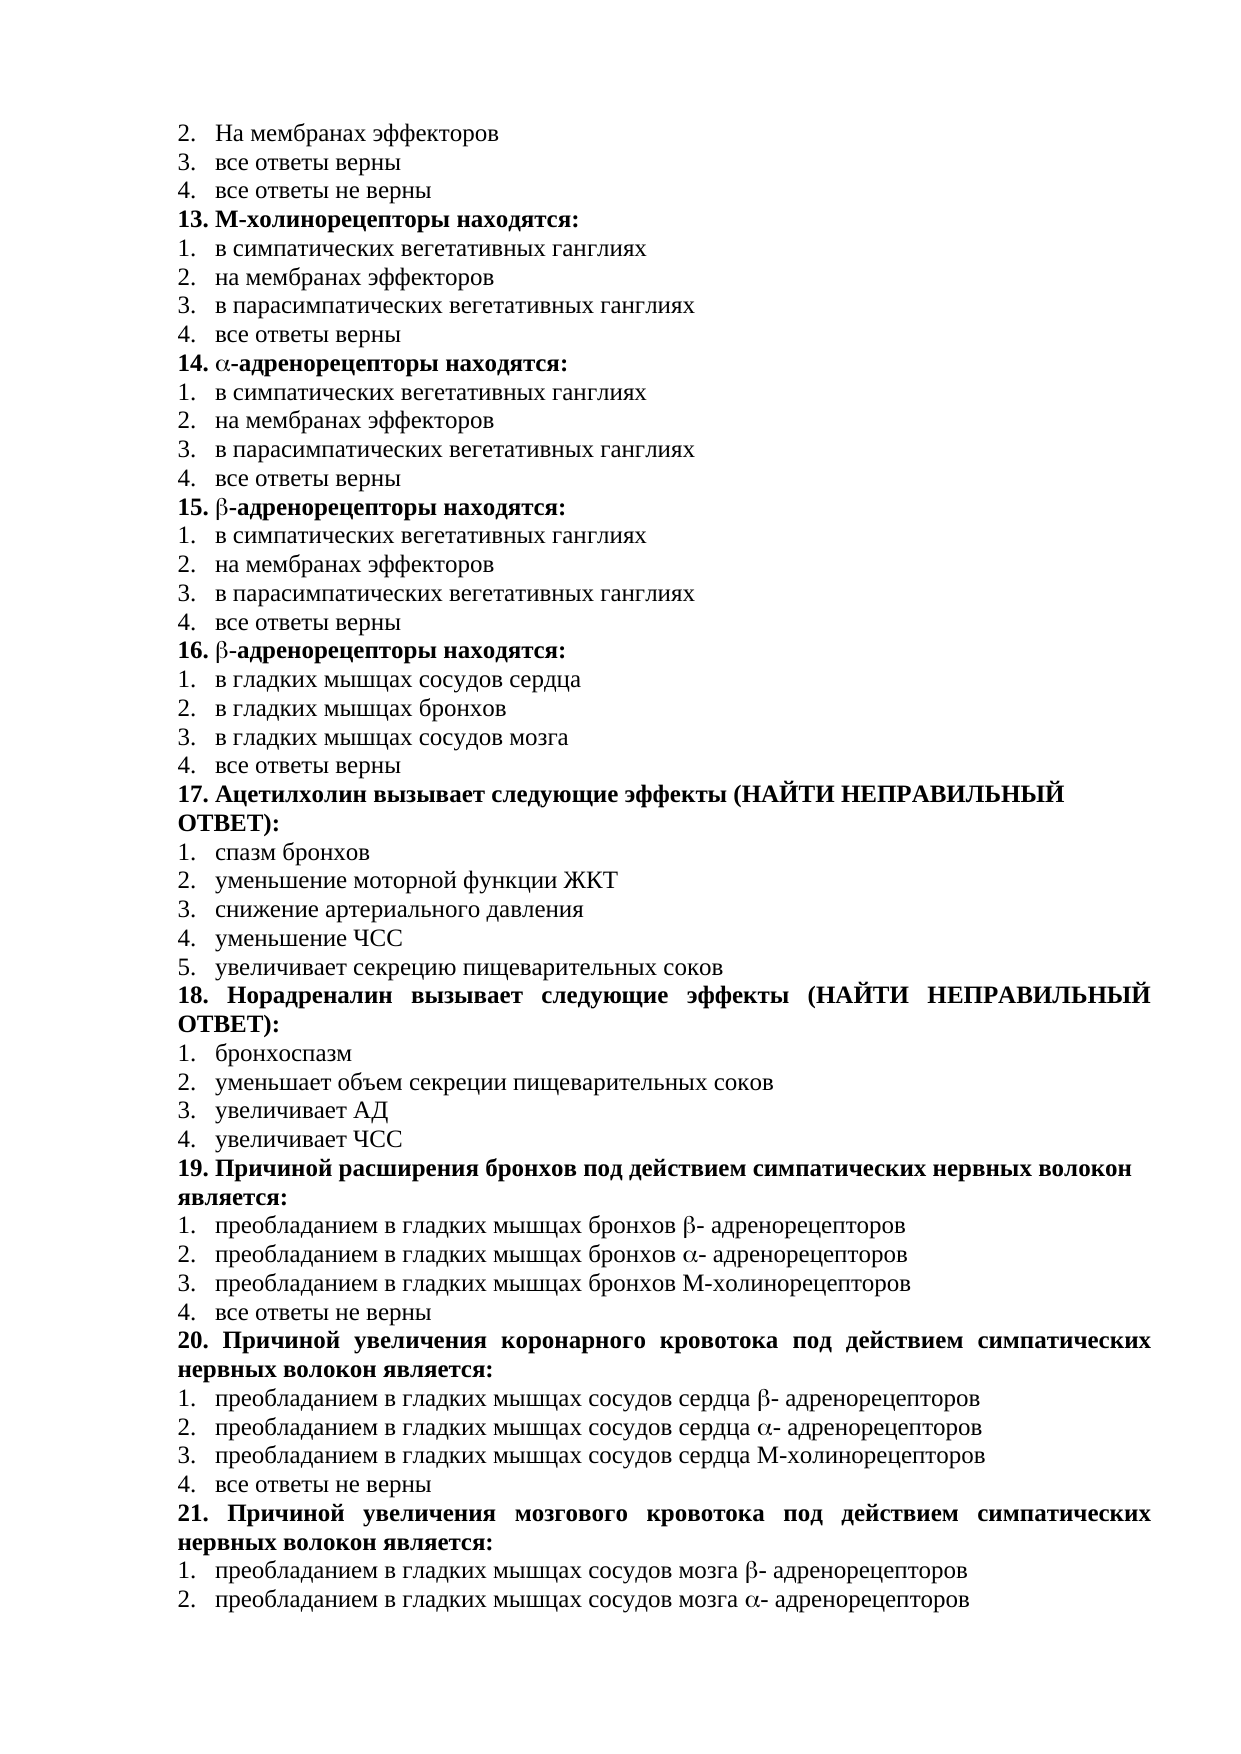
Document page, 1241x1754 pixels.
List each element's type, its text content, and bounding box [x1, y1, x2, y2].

list преобладанием в гладких мышцах бронхов - адренорецепторов [177, 1211, 1152, 1239]
list уменьшение ЧСС [177, 923, 1152, 952]
list уменьшает объем секреции пищеварительных соков [177, 1067, 1152, 1096]
text 13. М-холинорецепторы находятся: [177, 204, 1152, 233]
list все ответы верны [177, 319, 1152, 348]
text 19. Причиной расширения бронхов под действием симпатических нервных волокон является: [177, 1153, 1152, 1211]
text 21. Причиной увеличения мозгового кровотока под действием симпатических нервных волокон является: [177, 1498, 1152, 1556]
list все ответы не верны [177, 176, 1152, 204]
list спазм бронхов [177, 837, 1152, 866]
text 15. -адренорецепторы находятся: [177, 492, 1152, 521]
list преобладанием в гладких мышцах сосудов сердца - адренорецепторов [177, 1412, 1152, 1441]
list в симпатических вегетативных ганглиях [177, 377, 1152, 406]
list на мембранах эффекторов [177, 406, 1152, 434]
list снижение артериального давления [177, 894, 1152, 923]
list преобладанием в гладких мышцах бронхов М-холинорецепторов [177, 1268, 1152, 1297]
list преобладанием в гладких мышцах сосудов мозга - адренорецепторов [177, 1556, 1152, 1584]
list бронхоспазм [177, 1038, 1152, 1067]
list в гладких мышцах сосудов мозга [177, 722, 1152, 751]
list На мембранах эффекторов [177, 118, 1152, 147]
list все ответы не верны [177, 1469, 1152, 1498]
list уменьшение моторной функции ЖКТ [177, 866, 1152, 894]
list в парасимпатических вегетативных ганглиях [177, 434, 1152, 463]
list все ответы верны [177, 751, 1152, 779]
list в симпатических вегетативных ганглиях [177, 521, 1152, 549]
text 16. -адренорецепторы находятся: [177, 636, 1152, 664]
text 20. Причиной увеличения коронарного кровотока под действием симпатических нервных волокон является: [177, 1326, 1152, 1383]
list в гладких мышцах сосудов сердца [177, 664, 1152, 693]
list увеличивает АД [177, 1096, 1152, 1124]
list преобладанием в гладких мышцах сосудов сердца М-холинорецепторов [177, 1441, 1152, 1469]
text 18. Норадреналин вызывает следующие эффекты (НАЙТИ НЕПРАВИЛЬНЫЙ ОТВЕТ): [177, 981, 1152, 1038]
list увеличивает секрецию пищеварительных соков [177, 952, 1152, 981]
list преобладанием в гладких мышцах сосудов сердца - адренорецепторов [177, 1383, 1152, 1412]
list преобладанием в гладких мышцах бронхов - адренорецепторов [177, 1239, 1152, 1268]
list все ответы верны [177, 147, 1152, 176]
list на мембранах эффекторов [177, 262, 1152, 291]
list в гладких мышцах бронхов [177, 693, 1152, 722]
list в симпатических вегетативных ганглиях [177, 233, 1152, 262]
list преобладанием в гладких мышцах сосудов мозга - адренорецепторов [177, 1584, 1152, 1613]
list в парасимпатических вегетативных ганглиях [177, 578, 1152, 607]
list все ответы верны [177, 463, 1152, 492]
list увеличивает ЧСС [177, 1124, 1152, 1153]
list все ответы не верны [177, 1297, 1152, 1326]
list в парасимпатических вегетативных ганглиях [177, 291, 1152, 319]
list на мембранах эффекторов [177, 549, 1152, 578]
text 17. Ацетилхолин вызывает следующие эффекты (НАЙТИ НЕПРАВИЛЬНЫЙ ОТВЕТ): [177, 779, 1152, 837]
text 14. -адренорецепторы находятся: [177, 348, 1152, 377]
list все ответы верны [177, 607, 1152, 636]
